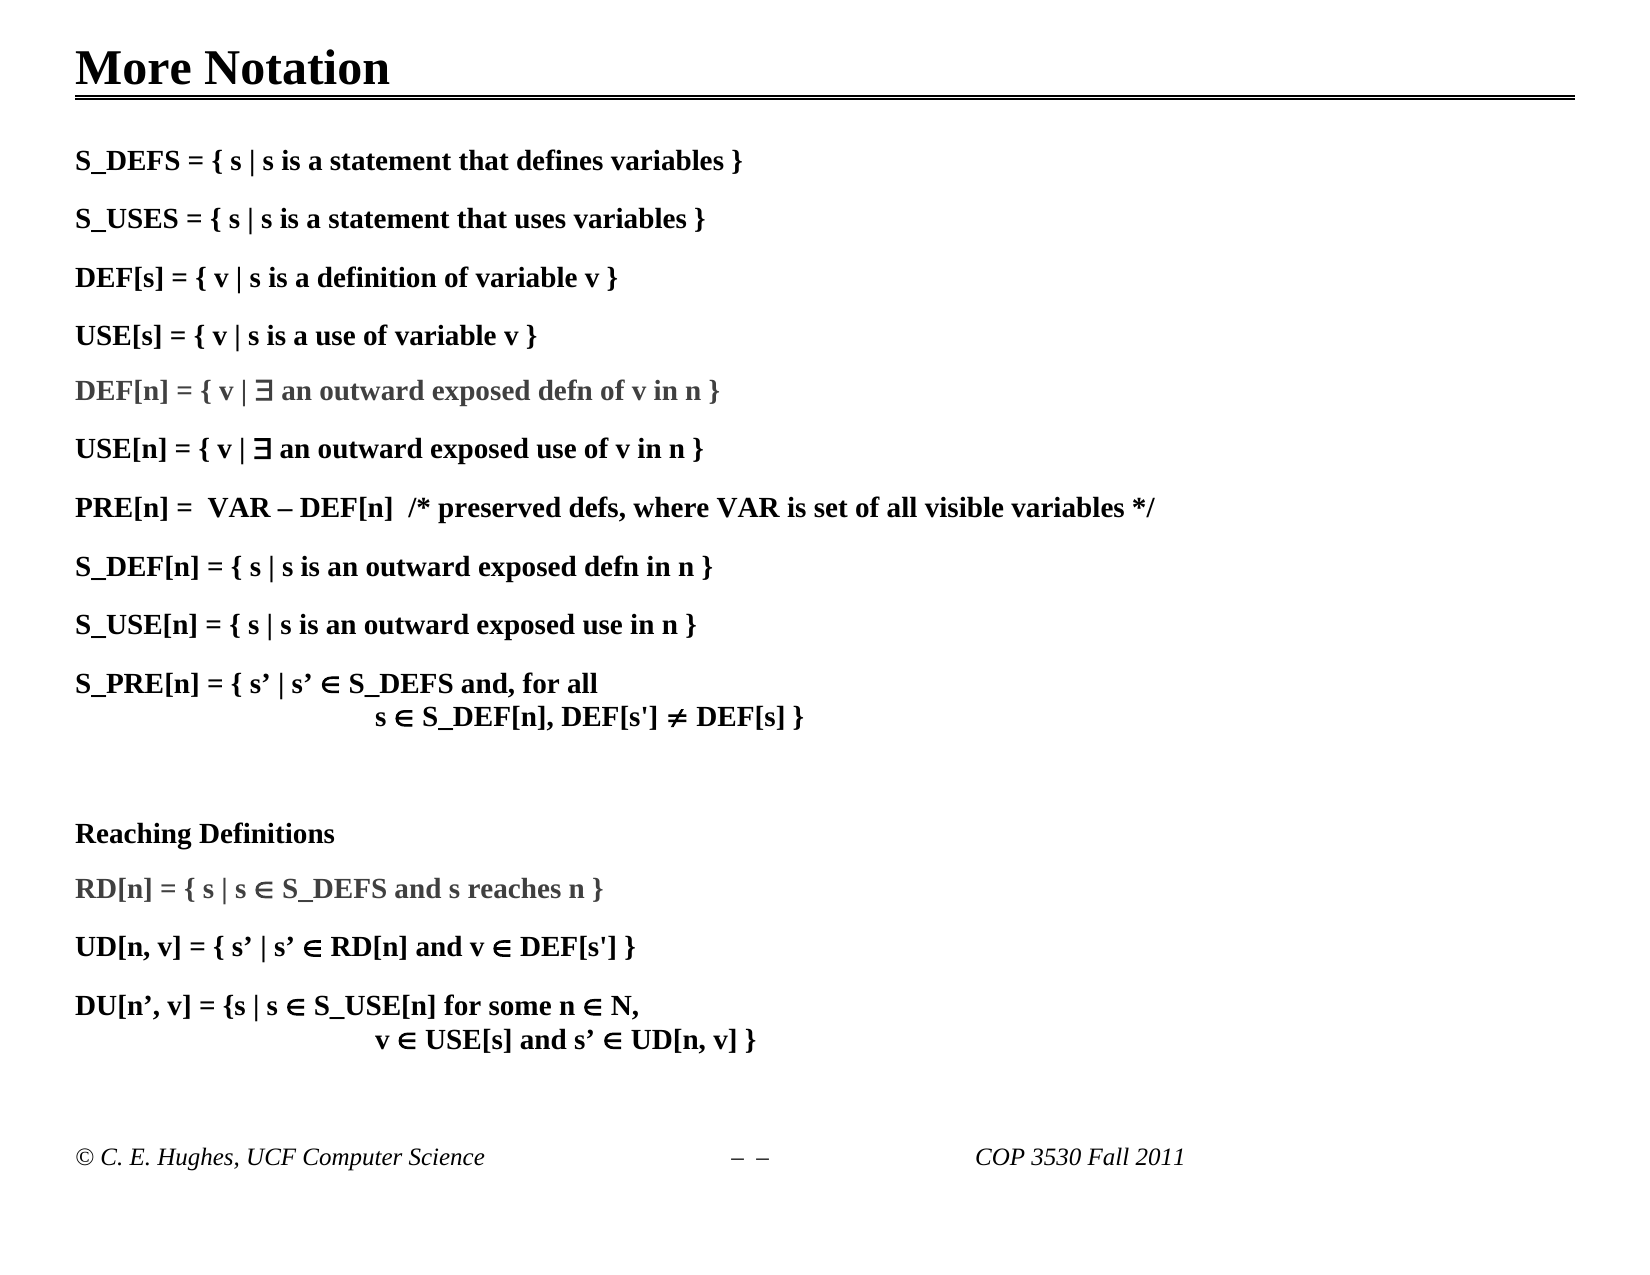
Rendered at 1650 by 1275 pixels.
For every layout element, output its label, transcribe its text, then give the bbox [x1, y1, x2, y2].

text S_DEFS = { s | s is a statement that defines variables } [75, 143, 1575, 176]
text S_USE[n] = { s | s is an outward exposed use in n } [75, 607, 1575, 641]
text Reaching Definitions [75, 817, 1575, 850]
text S_USES = { s | s is a statement that uses variables } [75, 201, 1575, 235]
subtitle RD[n] = { s | s S_DEFS and s reaches n } [75, 871, 1575, 904]
text DU[n’, v] = {s | s S_USE[n] for some n N, v USE[s] and s’ UD[n, v] } [75, 988, 1575, 1056]
text USE[n] = { v | an outward exposed use of v in n } [75, 431, 1575, 465]
subtitle DEF[n] = { v | an outward exposed defn of v in n } [75, 373, 1575, 406]
text S_PRE[n] = { s’ | s’ S_DEFS and, for all s S_DEF[n], DEF[s'] DEF[s] } [75, 666, 1575, 733]
text More Notation [75, 37, 1575, 95]
text USE[s] = { v | s is a use of variable v } [75, 318, 1575, 352]
text DEF[s] = { v | s is a definition of variable v } [75, 260, 1575, 293]
text PRE[n] = VAR – DEF[n] /* preserved defs, where VAR is set of all visible variables */ [75, 490, 1575, 524]
text S_DEF[n] = { s | s is an outward exposed defn in n } [75, 549, 1575, 582]
text UD[n, v] = { s’ | s’ RD[n] and v DEF[s'] } [75, 929, 1575, 963]
